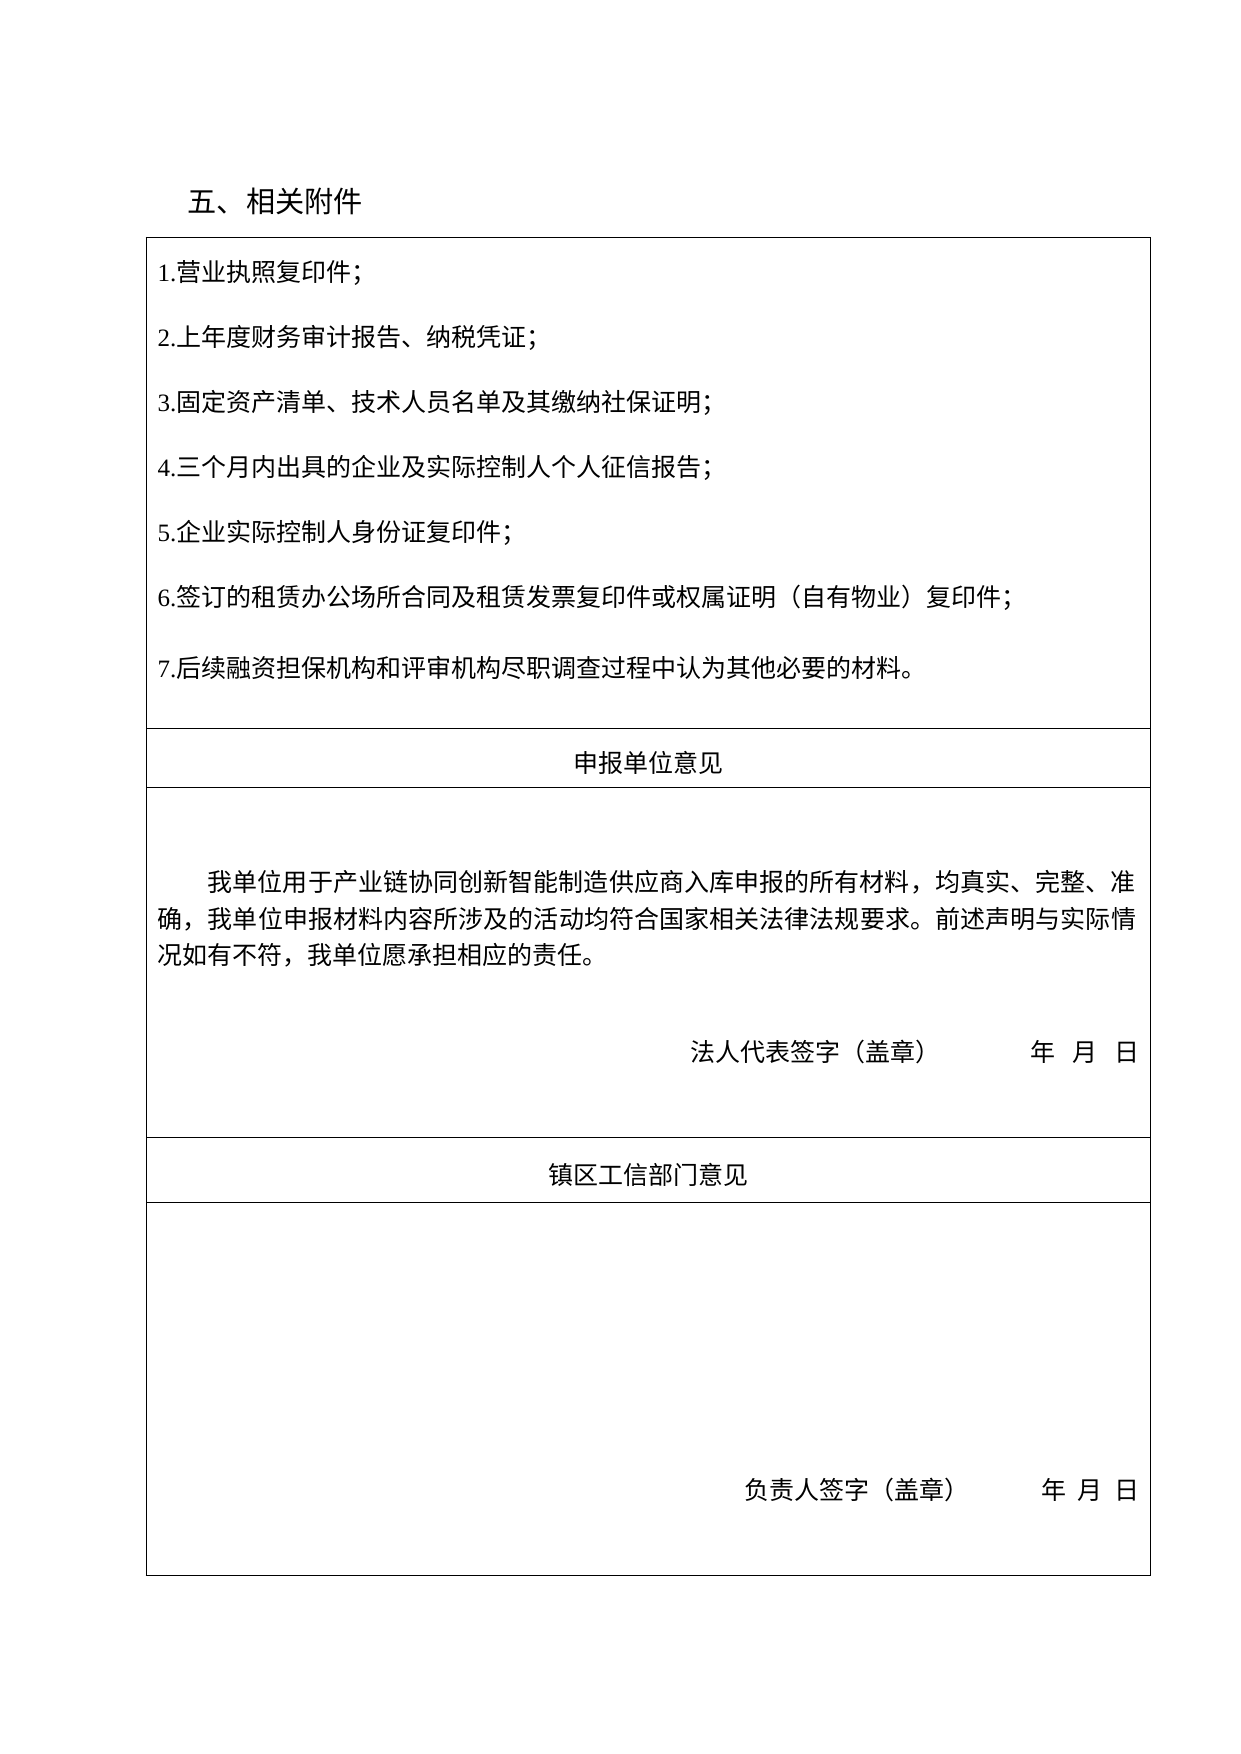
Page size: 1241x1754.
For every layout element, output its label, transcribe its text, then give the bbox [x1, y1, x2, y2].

table_header 营业执照复印件； 上年度财务审计报告、纳税凭证； 固定资产清单、技术人员名单及其缴纳社保证明； 三个月内出具的企业及实际控制人个人征信报告； 企业实际控制人身份证复印件； 签订的租赁办公场所合同及租赁发票复印件或权属证明（自有物业）复印件； 7.后续融资担保机构和评审机构尽职调查过程中认为其他必要的材料。 [147, 238, 1150, 728]
table_cell 申报单位意见 [147, 729, 1150, 787]
table_cell 镇区工信部门意见 [147, 1138, 1150, 1202]
table_cell 负责人签字（盖章） 年 月 日 [147, 1203, 1150, 1575]
table_cell 我单位用于产业链协同创新智能制造供应商入库申报的所有材料，均真实、完整、准确，我单位申报材料内容所涉及的活动均符合国家相关法律法规要求。前述声明与实际情况如有不符，我单位愿承担相应的责任。 法人代表签字（盖章） 年 月 日 [147, 788, 1150, 1137]
text 五、相关附件 [187, 178, 1053, 221]
